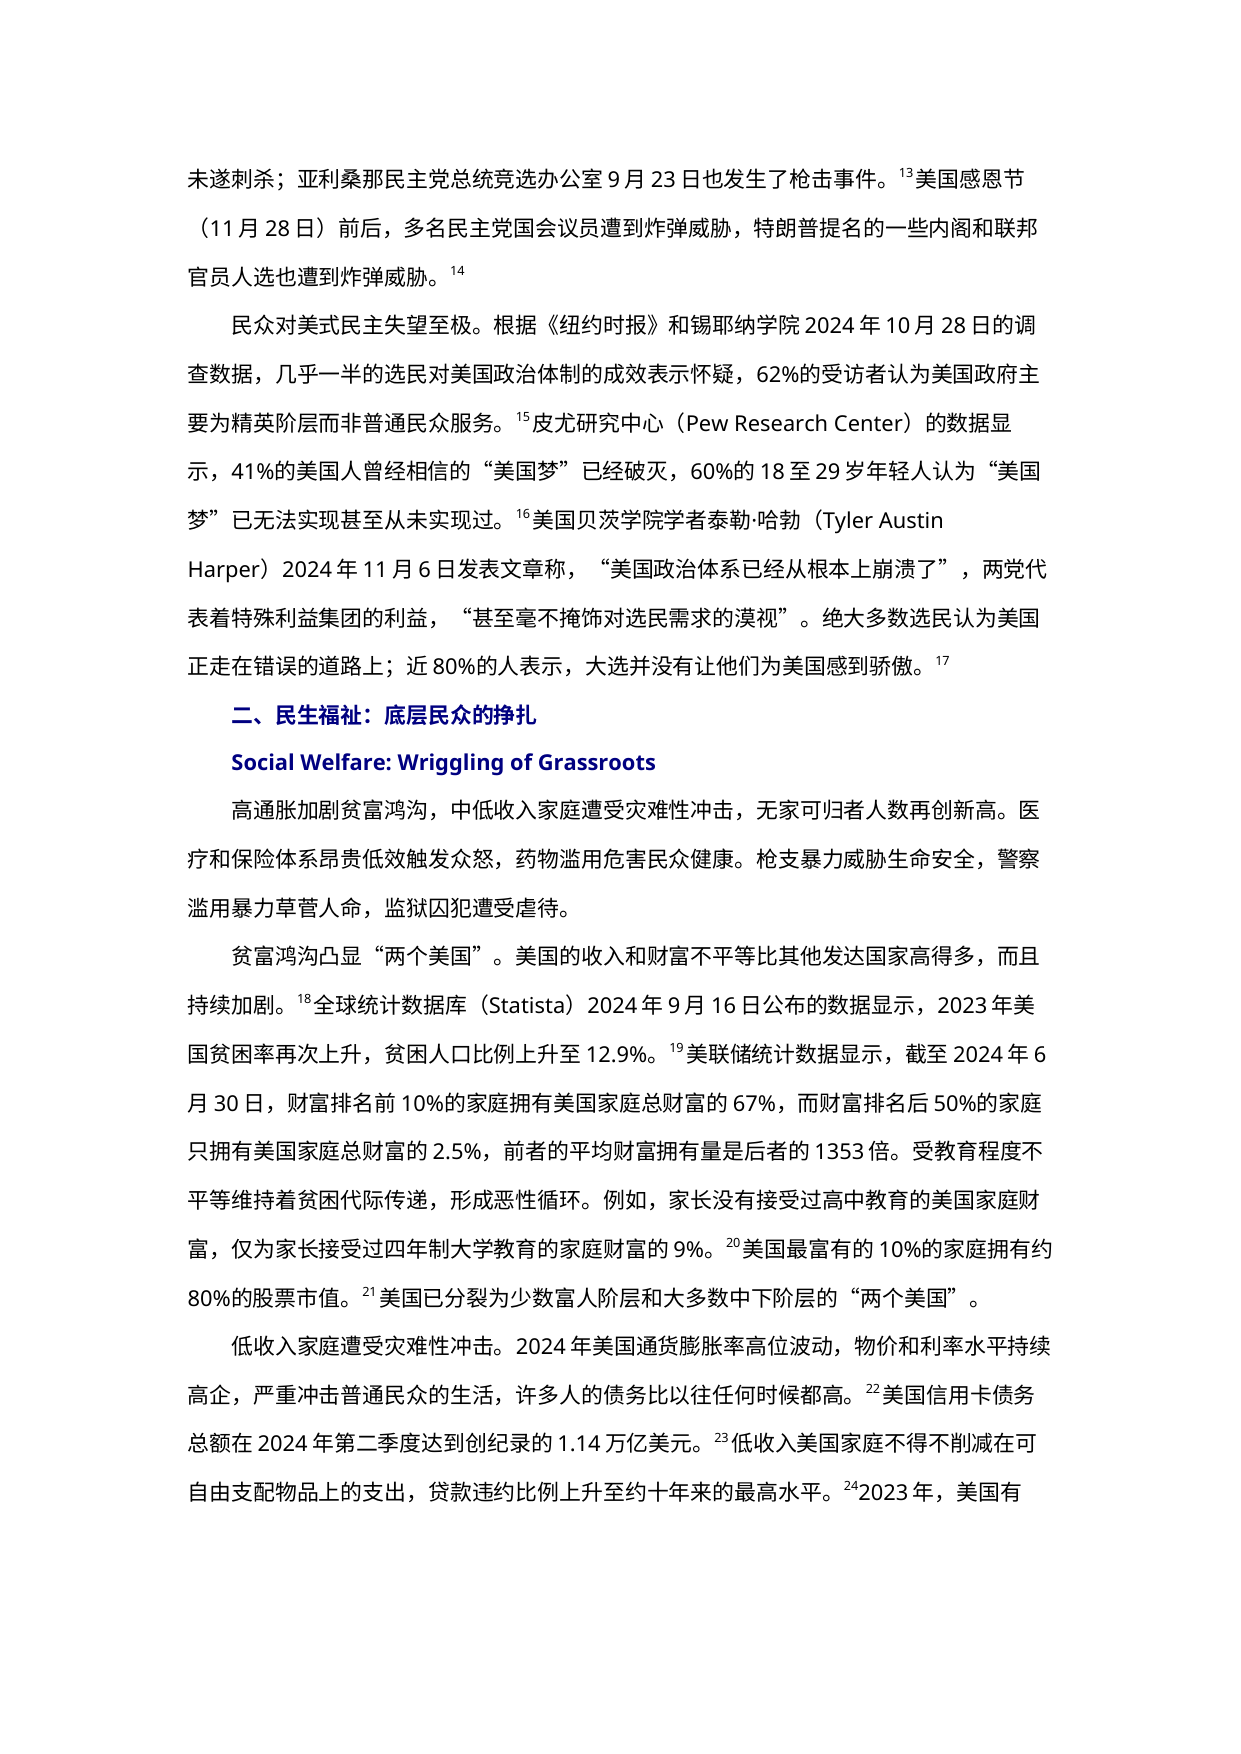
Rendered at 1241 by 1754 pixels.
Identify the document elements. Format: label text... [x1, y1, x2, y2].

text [187, 1328, 1053, 1507]
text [187, 162, 1053, 292]
text 二、民生福祉：底层民众的挣扎 [187, 697, 1053, 730]
text 高通胀加剧贫富鸿沟，中低收入家庭遭受灾难性冲击，无家可归者人数再创新高。医疗和保险体系昂贵低效触发众怒，药物滥用危害民众健康。枪支暴力威胁生命安全，警察滥用暴力草菅人命，监狱囚犯遭受虐待。 [187, 793, 1053, 923]
text Social Welfare: Wriggling of Grassroots [187, 746, 1053, 778]
text 民众对美式民主失望至极。根据《纽约时报》和锡耶纳学院2024年10月28日的调查数据，几乎一半的选民对美国政治体制的成效表示怀疑，62%的受访者认为美国政府主要为精英阶层而非普通民众服务。15皮尤研究中心（Pew Research Center）的数据显示，41%的美国人曾经相信的“美国梦”已经破灭，60%的18至29岁年轻人认为“美国梦”已无法实现甚至从未实现过。16美国贝茨学院学者泰勒·哈勃（Tyler Austin Harper）2024年11月6日发表文章称，“美国政治体系已经从根本上崩溃了”，两党代表着特殊利益集团的利益，“甚至毫不掩饰对选民需求的漠视”。绝大多数选民认为美国正走在错误的道路上；近80%的人表示，大选并没有让他们为美国感到骄傲。17 [187, 308, 1053, 682]
text 贫富鸿沟凸显“两个美国”。美国的收入和财富不平等比其他发达国家高得多，而且持续加剧。18全球统计数据库（Statista）2024年9月16日公布的数据显示，2023年美国贫困率再次上升，贫困人口比例上升至12.9%。19美联储统计数据显示，截至2024年6月30日，财富排名前10%的家庭拥有美国家庭总财富的67%，而财富排名后50%的家庭只拥有美国家庭总财富的2.5%，前者的平均财富拥有量是后者的1353倍。受教育程度不平等维持着贫困代际传递，形成恶性循环。例如，家长没有接受过高中教育的美国家庭财富，仅为家长接受过四年制大学教育的家庭财富的9%。20美国最富有的10%的家庭拥有约80%的股票市值。21美国已分裂为少数富人阶层和大多数中下阶层的“两个美国”。 [187, 939, 1053, 1313]
